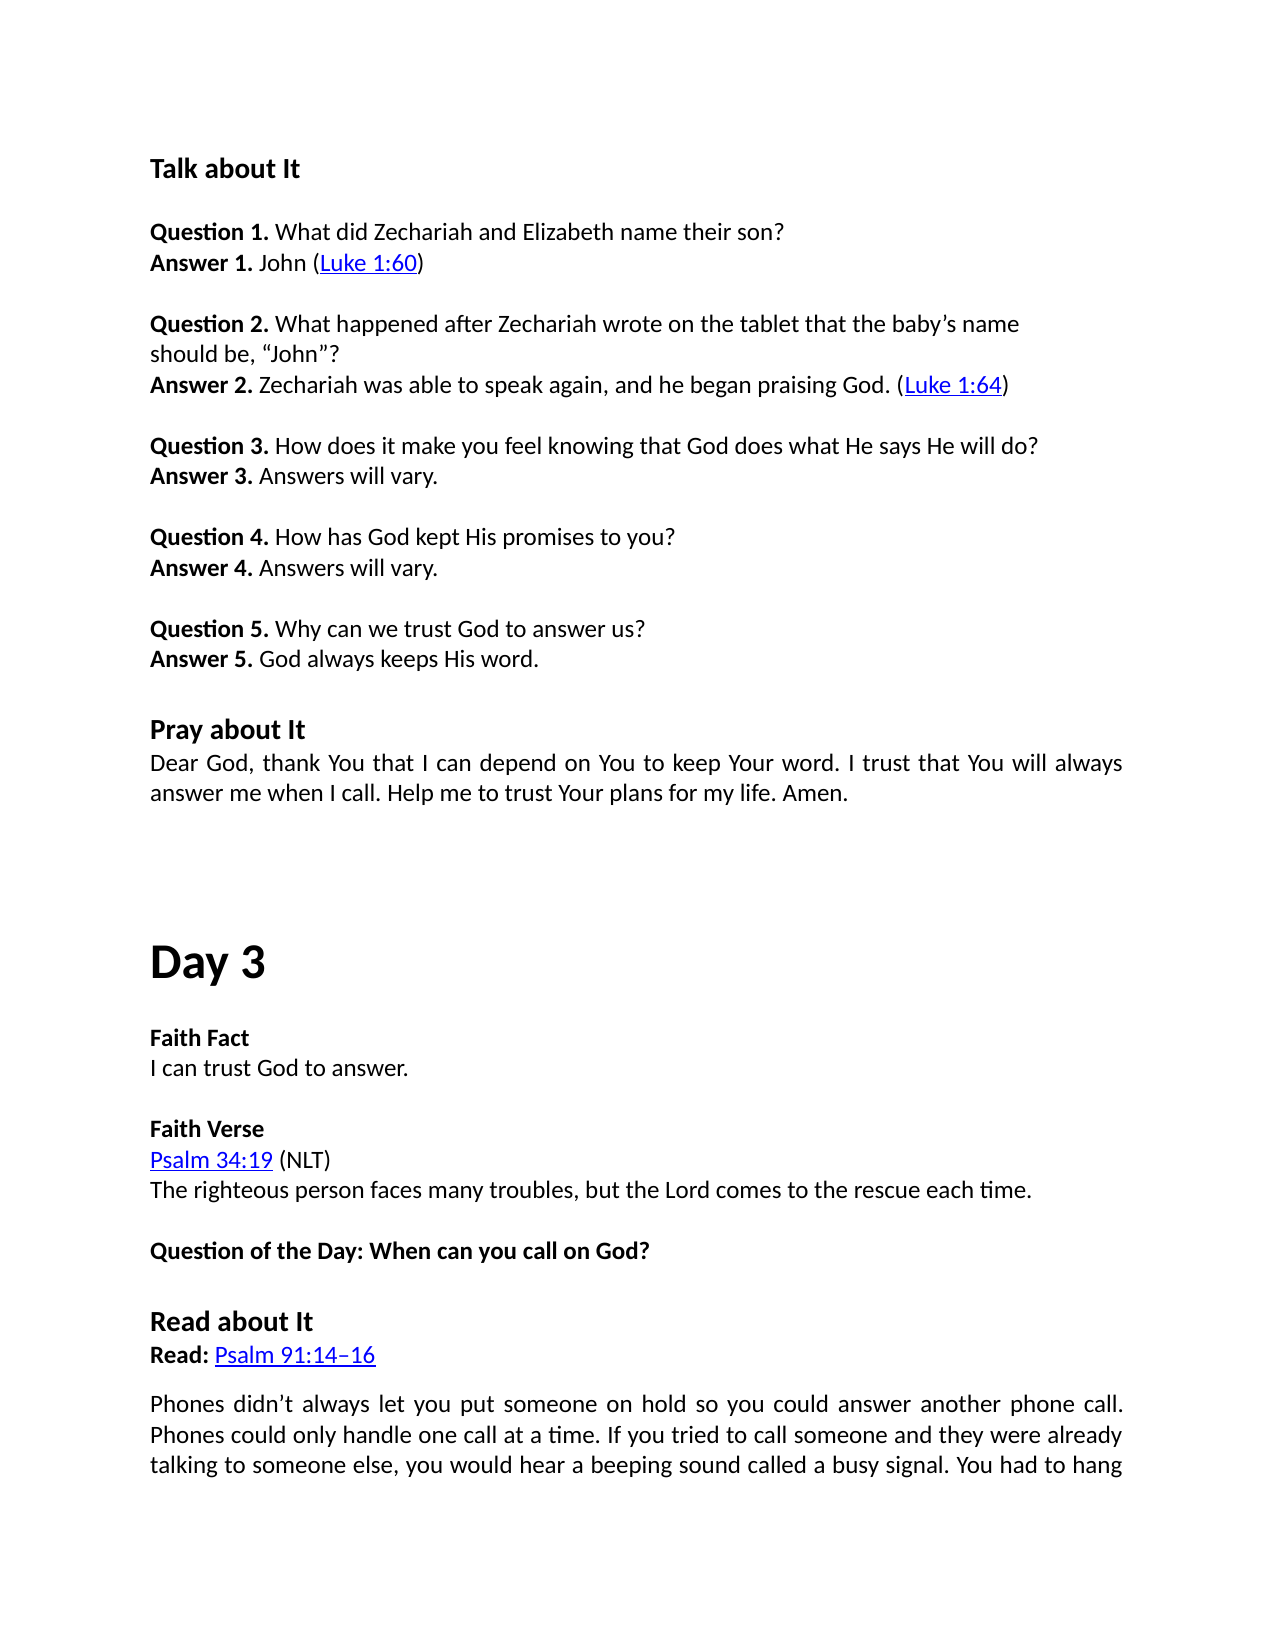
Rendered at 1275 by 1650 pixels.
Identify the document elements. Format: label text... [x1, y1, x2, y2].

text Read: Psalm 91:14–16 [150, 1339, 1125, 1369]
text Day 3 [150, 930, 1125, 991]
table_header Question 1. What did Zechariah and Elizabeth name their son? Answer 1. John (Luke 1:60) [150, 186, 1050, 308]
text Pray about It [150, 711, 1125, 747]
table_header Faith Fact I can trust God to answer. Faith Verse Psalm 34:19 (NLT) The righteous person faces many troubles, but the Lord comes to the rescue each time. Question of the Day: When can you call on God? [150, 991, 1050, 1266]
text Talk about It [150, 150, 1125, 186]
table_cell Question 4. How has God kept His promises to you? Answer 4. Answers will vary. [150, 521, 1050, 613]
text Dear God, thank You that I can depend on You to keep Your word. I trust that You will always answer me when I call. Help me to trust Your plans for my life. Amen. [150, 747, 1125, 808]
table_cell Question 5. Why can we trust God to answer us? Answer 5. God always keeps His word. [150, 613, 1050, 674]
table_cell Question 2. What happened after Zechariah wrote on the tablet that the baby’s name should be, “John”? Answer 2. Zechariah was able to speak again, and he began praising God. (Luke 1:64) [150, 308, 1050, 430]
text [150, 1388, 1125, 1480]
text Read about It [150, 1303, 1125, 1339]
table_cell Question 3. How does it make you feel knowing that God does what He says He will do? Answer 3. Answers will vary. [150, 430, 1050, 521]
